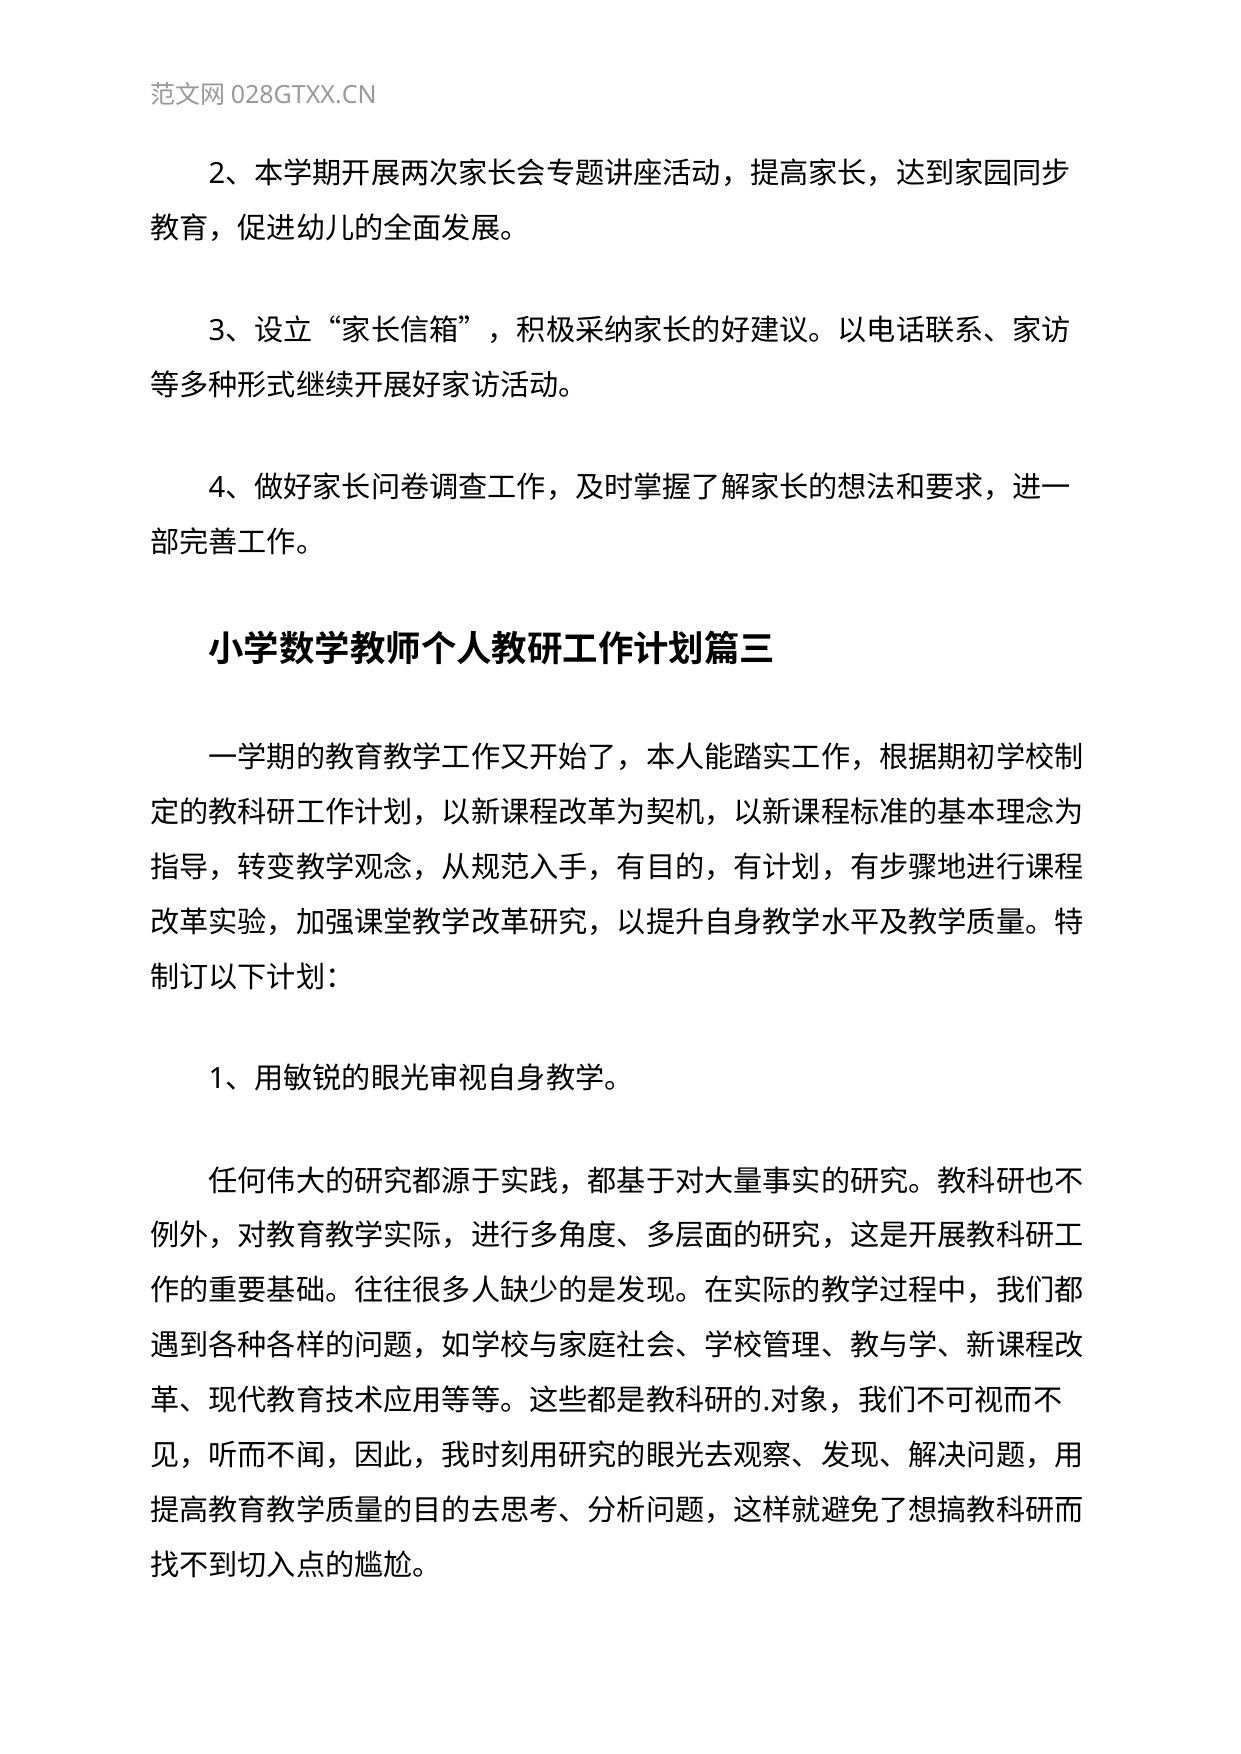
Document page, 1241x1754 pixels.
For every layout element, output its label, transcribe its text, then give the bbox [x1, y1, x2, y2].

text 任何伟大的研究都源于实践，都基于对大量事实的研究。教科研也不例外，对教育教学实际，进行多角度、多层面的研究，这是开展教科研工作的重要基础。往往很多人缺少的是发现。在实际的教学过程中，我们都遇到各种各样的问题，如学校与家庭社会、学校管理、教与学、新课程改革、现代教育技术应用等等。这些都是教科研的.对象，我们不可视而不见，听而不闻，因此，我时刻用研究的眼光去观察、发现、解决问题，用提高教育教学质量的目的去思考、分析问题，这样就避免了想搞教科研而找不到切入点的尴尬。 [150, 1157, 1090, 1584]
text 2、本学期开展两次家长会专题讲座活动，提高家长，达到家园同步教育，促进幼儿的全面发展。 [150, 150, 1090, 247]
text 4、做好家长问卷调查工作，及时掌握了解家长的想法和要求，进一部完善工作。 [150, 463, 1090, 561]
text 1、用敏锐的眼光审视自身教学。 [150, 1055, 1090, 1097]
text 一学期的教育教学工作又开始了，本人能踏实工作，根据期初学校制定的教科研工作计划，以新课程改革为契机，以新课程标准的基本理念为指导，转变教学观念，从规范入手，有目的，有计划，有步骤地进行课程改革实验，加强课堂教学改革研究，以提升自身教学水平及教学质量。特制订以下计划： [150, 734, 1090, 996]
text 小学数学教师个人教研工作计划篇三 [150, 620, 1090, 672]
text 3、设立“家长信箱”，积极采纳家长的好建议。以电话联系、家访等多种形式继续开展好家访活动。 [150, 307, 1090, 404]
